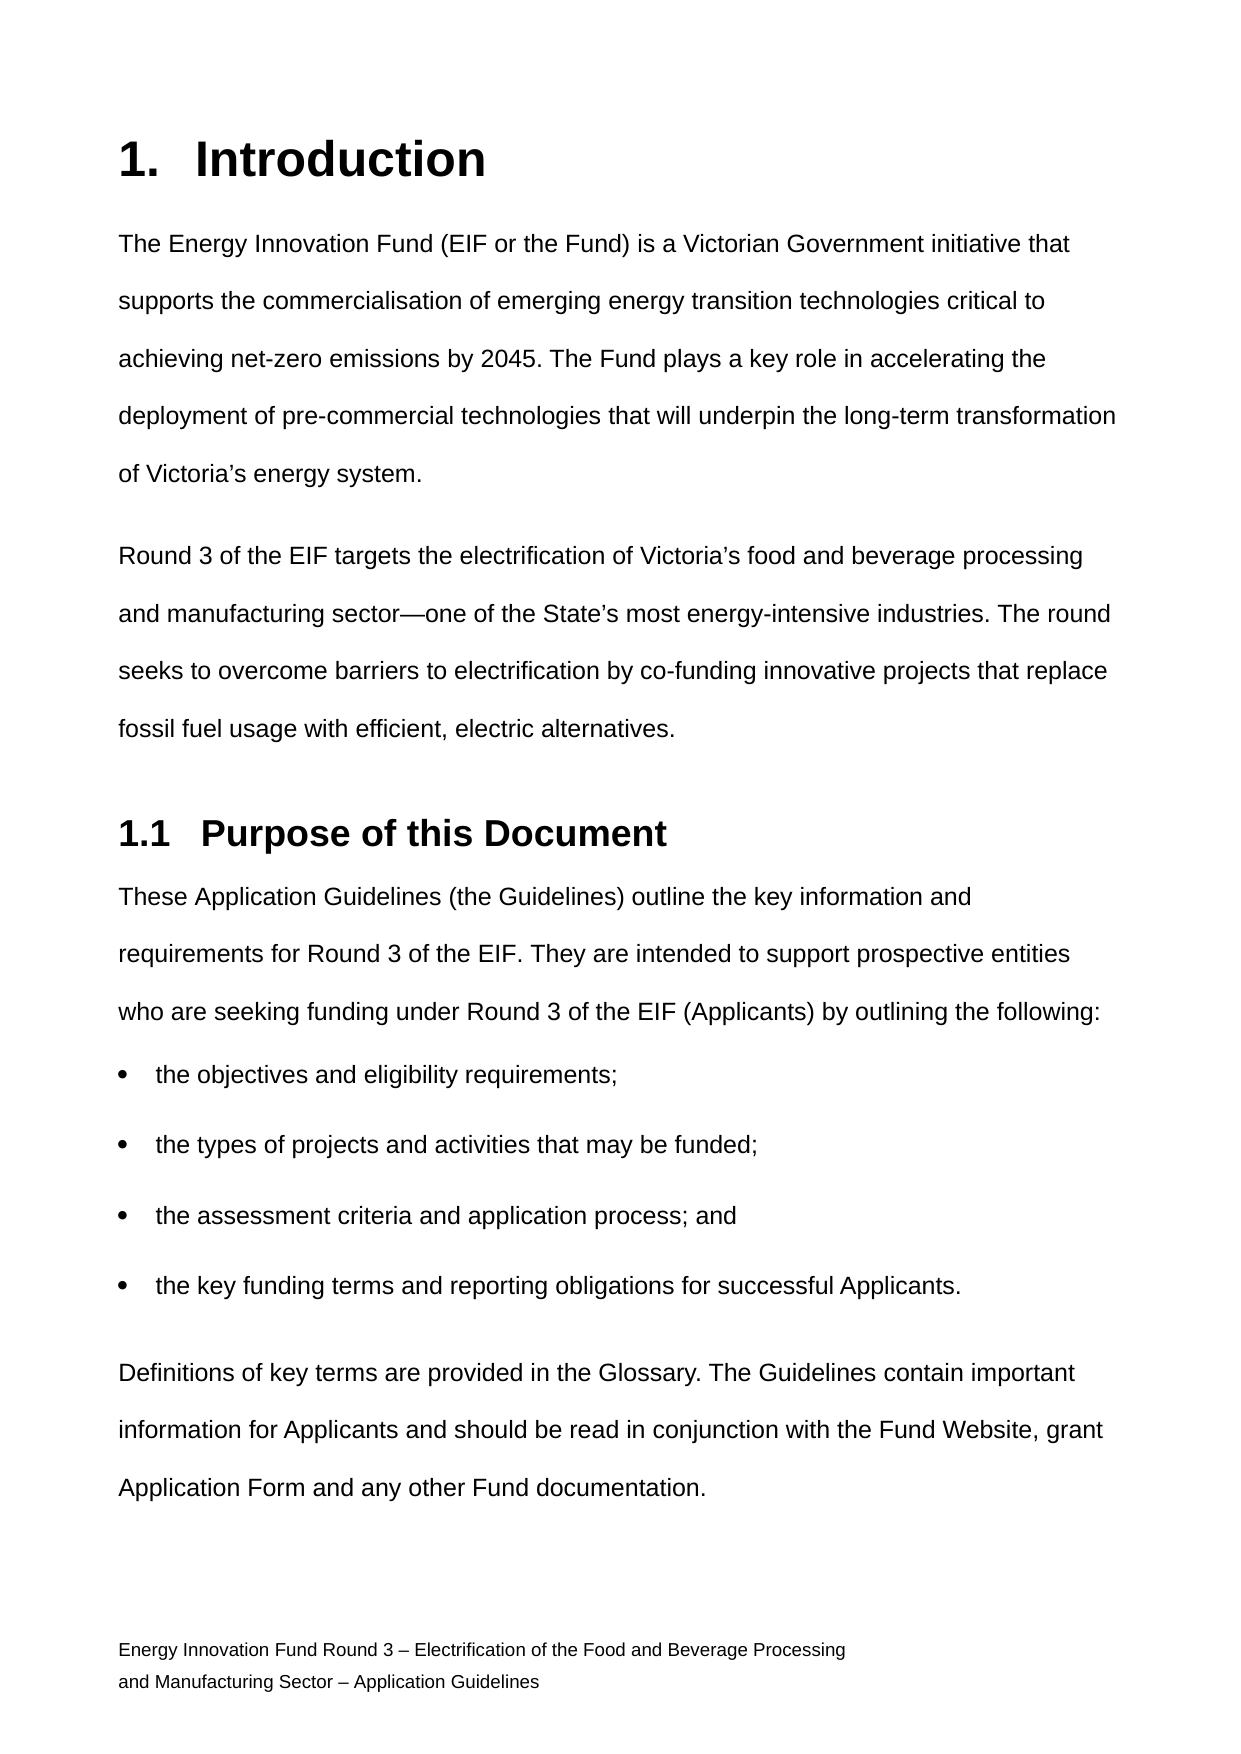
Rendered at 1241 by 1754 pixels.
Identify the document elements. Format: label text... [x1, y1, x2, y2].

text Round 3 of the EIF targets the electrification of Victoria’s food and beverage processing and manufacturing sector—one of the State’s most energy-intensive industries. The round seeks to overcome barriers to electrification by co-funding innovative projects that replace fossil fuel usage with efficient, electric alternatives. [118, 541, 1122, 742]
list the assessment criteria and application process; and [118, 1201, 1122, 1229]
text The Energy Innovation Fund (EIF or the Fund) is a Victorian Government initiative that supports the commercialisation of emerging energy transition technologies critical to achieving net-zero emissions by 2045. The Fund plays a key role in accelerating the deployment of pre-commercial technologies that will underpin the long-term transformation of Victoria’s energy system. [118, 228, 1122, 487]
list the types of projects and activities that may be funded; [118, 1130, 1122, 1159]
subtitle Purpose of this Document [118, 808, 1122, 856]
text Definitions of key terms are provided in the Glossary. The Guidelines contain important information for Applicants and should be read in conjunction with the Fund Website, grant Application Form and any other Fund documentation. [118, 1358, 1122, 1501]
subtitle Introduction [118, 118, 1122, 191]
text These Application Guidelines (the Guidelines) outline the key information and requirements for Round 3 of the EIF. They are intended to support prospective entities who are seeking funding under Round 3 of the EIF (Applicants) by outlining the following: [118, 881, 1122, 1025]
list the key funding terms and reporting obligations for successful Applicants. [118, 1271, 1122, 1300]
list the objectives and eligibility requirements; [118, 1060, 1122, 1089]
